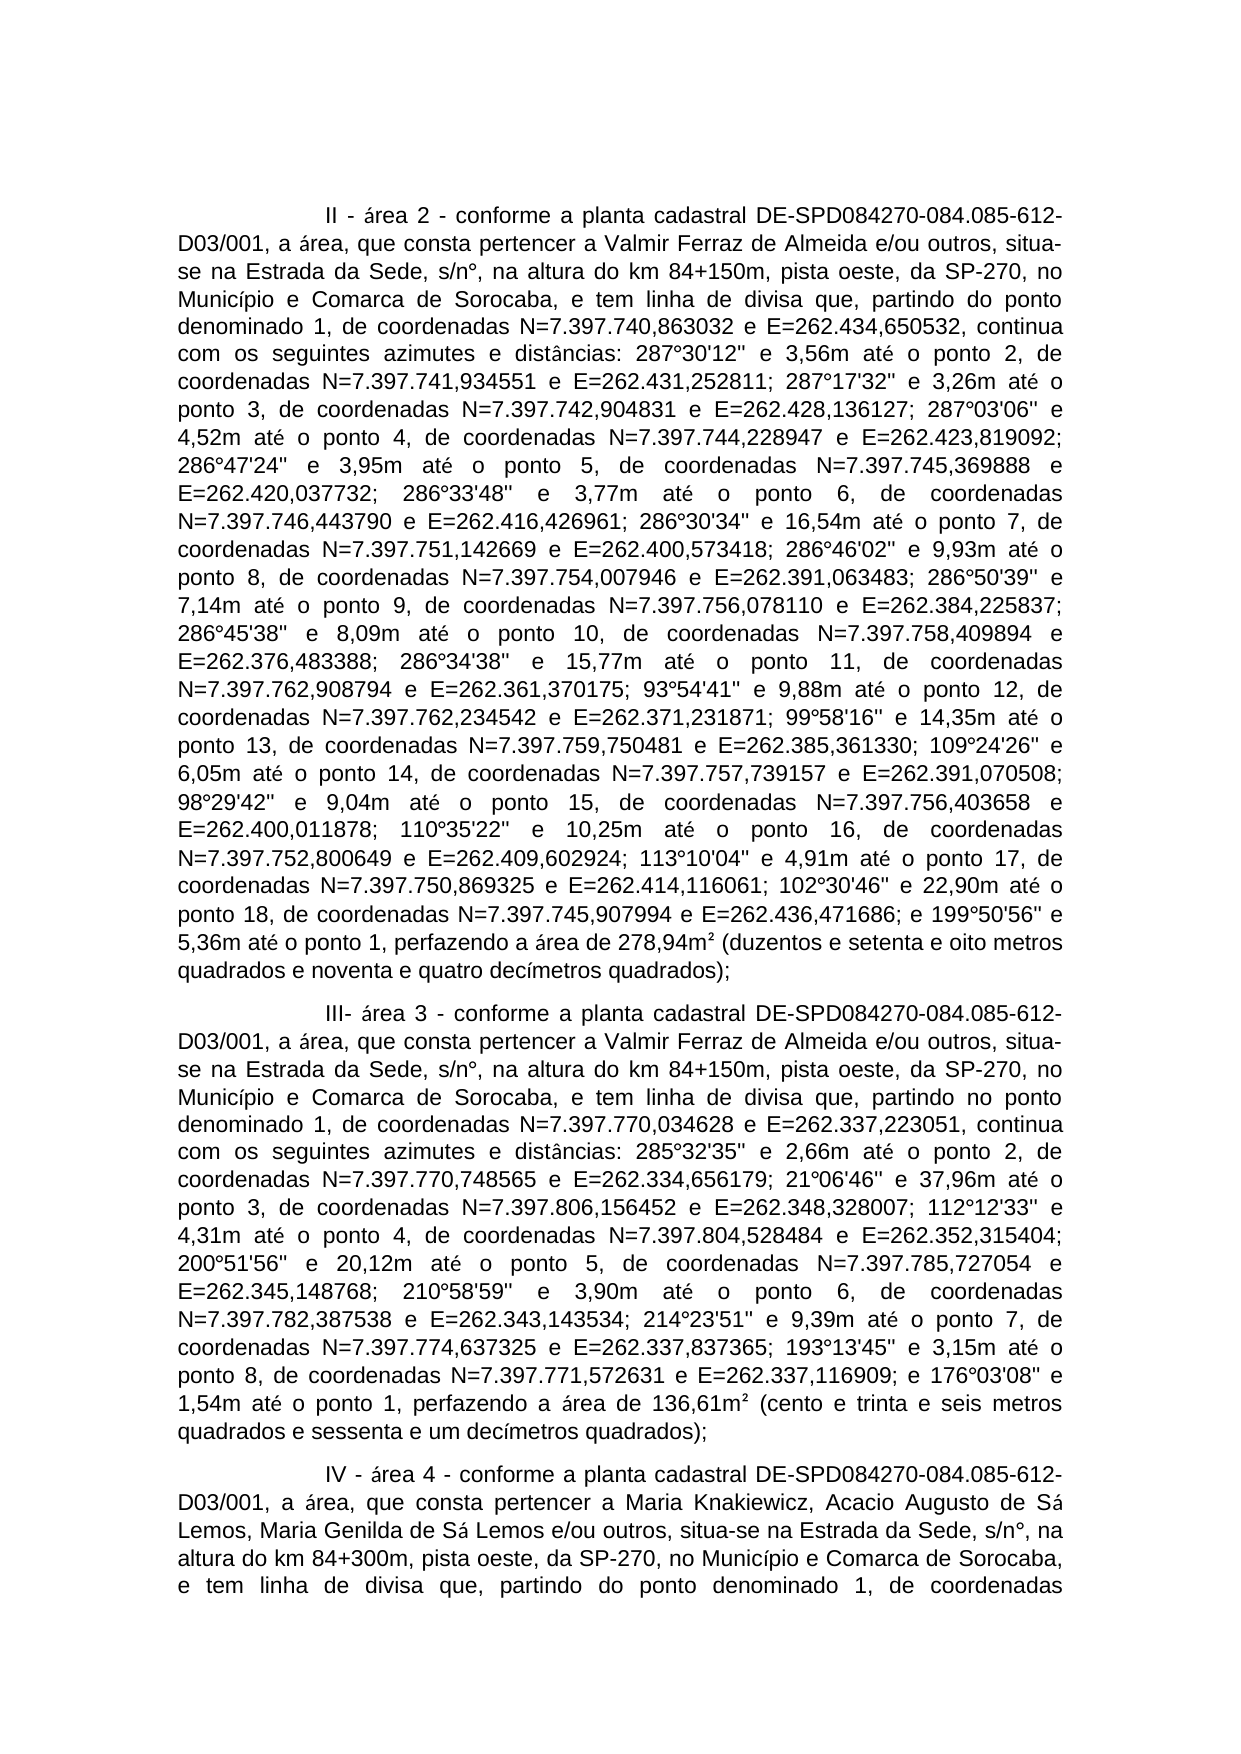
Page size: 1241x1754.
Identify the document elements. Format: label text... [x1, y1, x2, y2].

text III- área 3 - conforme a planta cadastral DE-SPD084270-084.085-612-D03/001, a área, que consta pertencer a Valmir Ferraz de Almeida e/ou outros, situa-se na Estrada da Sede, s/n°, na altura do km 84+150m, pista oeste, da SP-270, no Município e Comarca de Sorocaba, e tem linha de divisa que, partindo no ponto denominado 1, de coordenadas N=7.397.770,034628 e E=262.337,223051, continua com os seguintes azimutes e distâncias: 285°32'35'' e 2,66m até o ponto 2, de coordenadas N=7.397.770,748565 e E=262.334,656179; 21°06'46'' e 37,96m até o ponto 3, de coordenadas N=7.397.806,156452 e E=262.348,328007; 112°12'33'' e 4,31m até o ponto 4, de coordenadas N=7.397.804,528484 e E=262.352,315404; 200°51'56'' e 20,12m até o ponto 5, de coordenadas N=7.397.785,727054 e E=262.345,148768; 210°58'59'' e 3,90m até o ponto 6, de coordenadas N=7.397.782,387538 e E=262.343,143534; 214°23'51'' e 9,39m até o ponto 7, de coordenadas N=7.397.774,637325 e E=262.337,837365; 193°13'45'' e 3,15m até o ponto 8, de coordenadas N=7.397.771,572631 e E=262.337,116909; e 176°03'08'' e 1,54m até o ponto 1, perfazendo a área de 136,61m² (cento e trinta e seis metros quadrados e sessenta e um decímetros quadrados); [177, 999, 1063, 1445]
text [177, 1460, 1063, 1599]
text II - área 2 - conforme a planta cadastral DE-SPD084270-084.085-612-D03/001, a área, que consta pertencer a Valmir Ferraz de Almeida e/ou outros, situa-se na Estrada da Sede, s/n°, na altura do km 84+150m, pista oeste, da SP-270, no Município e Comarca de Sorocaba, e tem linha de divisa que, partindo do ponto denominado 1, de coordenadas N=7.397.740,863032 e E=262.434,650532, continua com os seguintes azimutes e distâncias: 287°30'12'' e 3,56m até o ponto 2, de coordenadas N=7.397.741,934551 e E=262.431,252811; 287°17'32'' e 3,26m até o ponto 3, de coordenadas N=7.397.742,904831 e E=262.428,136127; 287°03'06'' e 4,52m até o ponto 4, de coordenadas N=7.397.744,228947 e E=262.423,819092; 286°47'24'' e 3,95m até o ponto 5, de coordenadas N=7.397.745,369888 e E=262.420,037732; 286°33'48'' e 3,77m até o ponto 6, de coordenadas N=7.397.746,443790 e E=262.416,426961; 286°30'34'' e 16,54m até o ponto 7, de coordenadas N=7.397.751,142669 e E=262.400,573418; 286°46'02'' e 9,93m até o ponto 8, de coordenadas N=7.397.754,007946 e E=262.391,063483; 286°50'39'' e 7,14m até o ponto 9, de coordenadas N=7.397.756,078110 e E=262.384,225837; 286°45'38'' e 8,09m até o ponto 10, de coordenadas N=7.397.758,409894 e E=262.376,483388; 286°34'38'' e 15,77m até o ponto 11, de coordenadas N=7.397.762,908794 e E=262.361,370175; 93°54'41'' e 9,88m até o ponto 12, de coordenadas N=7.397.762,234542 e E=262.371,231871; 99°58'16'' e 14,35m até o ponto 13, de coordenadas N=7.397.759,750481 e E=262.385,361330; 109°24'26'' e 6,05m até o ponto 14, de coordenadas N=7.397.757,739157 e E=262.391,070508; 98°29'42'' e 9,04m até o ponto 15, de coordenadas N=7.397.756,403658 e E=262.400,011878; 110°35'22'' e 10,25m até o ponto 16, de coordenadas N=7.397.752,800649 e E=262.409,602924; 113°10'04'' e 4,91m até o ponto 17, de coordenadas N=7.397.750,869325 e E=262.414,116061; 102°30'46'' e 22,90m até o ponto 18, de coordenadas N=7.397.745,907994 e E=262.436,471686; e 199°50'56'' e 5,36m até o ponto 1, perfazendo a área de 278,94m² (duzentos e setenta e oito metros quadrados e noventa e quatro decímetros quadrados); [177, 201, 1063, 984]
